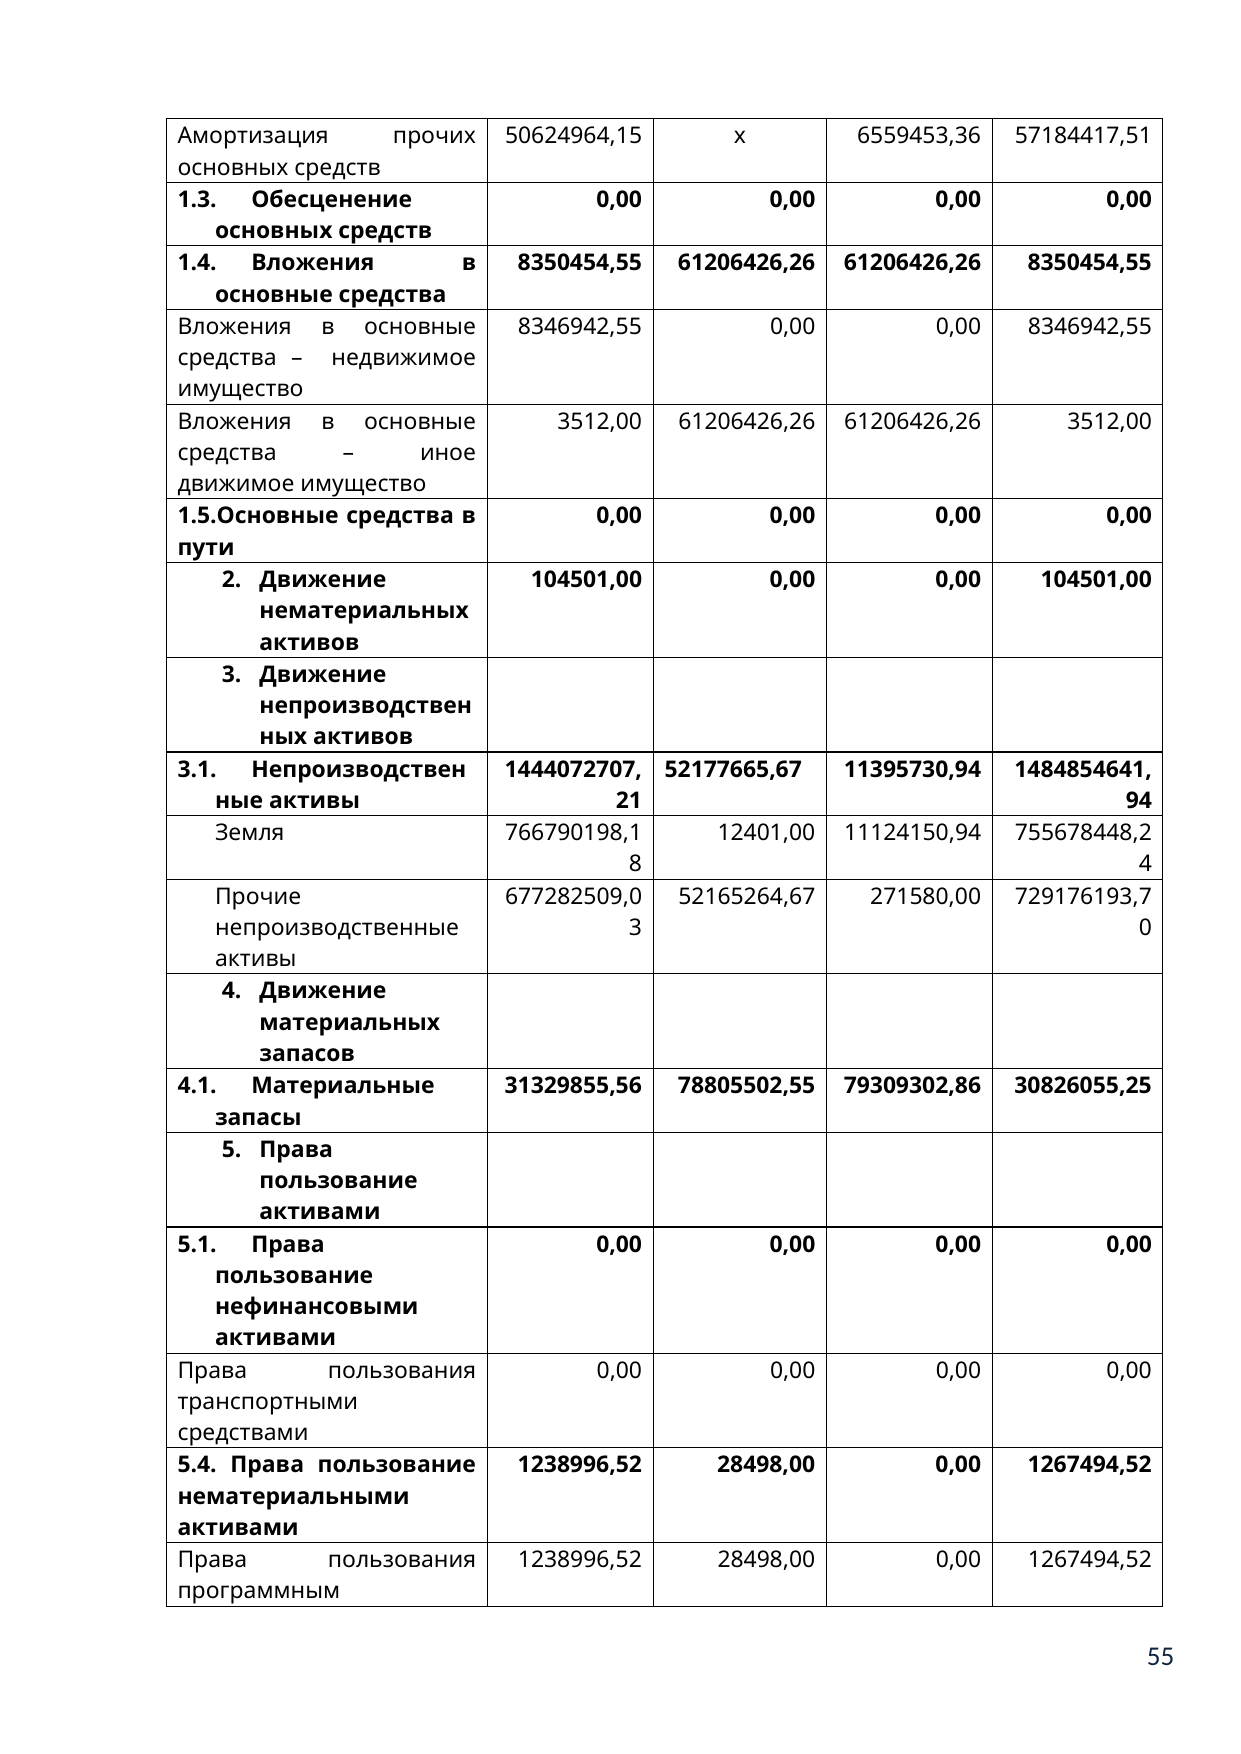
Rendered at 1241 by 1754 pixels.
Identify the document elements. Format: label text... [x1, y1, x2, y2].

table_cell 0,00 [827, 183, 992, 245]
table_cell Права пользование нефинансовыми активами [167, 1228, 487, 1352]
table_cell 31329855,56 [488, 1069, 653, 1132]
table_cell 0,00 [654, 310, 826, 403]
table_cell 0,00 [654, 183, 826, 245]
table_cell 0,00 [488, 1228, 653, 1352]
table_cell 50624964,15 [488, 119, 653, 182]
table_cell 78805502,55 [654, 1069, 826, 1132]
table_cell 1484854641,94 [993, 753, 1162, 815]
table_cell [654, 658, 826, 751]
table_cell 8346942,55 [488, 310, 653, 403]
table_cell Права пользование активами [167, 1133, 487, 1226]
table_cell Вложения в основные средства – недвижимое имущество [167, 310, 487, 403]
table_cell 0,00 [827, 563, 992, 657]
table_cell 0,00 [827, 1228, 992, 1352]
table_cell Движение непроизводственных активов [167, 658, 487, 751]
table_cell Амортизация прочих основных средств [167, 119, 487, 182]
table_cell 1267494,52 [993, 1543, 1162, 1606]
table_cell 0,00 [993, 183, 1162, 245]
table_cell [488, 658, 653, 751]
table_cell 0,00 [488, 183, 653, 245]
table_cell [993, 974, 1162, 1068]
table_cell 61206426,26 [654, 246, 826, 309]
table_cell Материальные запасы [167, 1069, 487, 1132]
table_cell 12401,00 [654, 816, 826, 878]
table_cell 0,00 [654, 499, 826, 562]
table_cell [993, 1133, 1162, 1226]
table_cell 0,00 [827, 1448, 992, 1542]
table_cell 52165264,67 [654, 880, 826, 973]
table_cell 8350454,55 [993, 246, 1162, 309]
table_cell [827, 974, 992, 1068]
table_cell [827, 658, 992, 751]
table_cell Вложения в основные средства – иное движимое имущество [167, 405, 487, 498]
table_cell 11395730,94 [827, 753, 992, 815]
table_cell 0,00 [654, 563, 826, 657]
table_cell 3512,00 [993, 405, 1162, 498]
table_cell 271580,00 [827, 880, 992, 973]
table_cell 0,00 [993, 499, 1162, 562]
table_cell 755678448,24 [993, 816, 1162, 878]
table_cell 8350454,55 [488, 246, 653, 309]
table_cell 0,00 [654, 1354, 826, 1447]
table_cell 766790198,18 [488, 816, 653, 878]
table_cell 104501,00 [993, 563, 1162, 657]
table_cell Вложения в основные средства [167, 246, 487, 309]
table_cell 1.5.Основные средства в пути [167, 499, 487, 562]
table_cell Непроизводственные активы [167, 753, 487, 815]
table_cell 104501,00 [488, 563, 653, 657]
table_cell 1238996,52 [488, 1448, 653, 1542]
table_cell 79309302,86 [827, 1069, 992, 1132]
table_cell 6559453,36 [827, 119, 992, 182]
table_cell 0,00 [993, 1354, 1162, 1447]
table_cell 0,00 [827, 1354, 992, 1447]
table_cell 11124150,94 [827, 816, 992, 878]
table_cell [167, 1543, 487, 1606]
table_cell Движение материальных запасов [167, 974, 487, 1068]
table_cell 28498,00 [654, 1543, 826, 1606]
table_cell 1238996,52 [488, 1543, 653, 1606]
table_cell 28498,00 [654, 1448, 826, 1542]
table_cell 3512,00 [488, 405, 653, 498]
table_cell Движение нематериальных активов [167, 563, 487, 657]
table_cell Обесценение основных средств [167, 183, 487, 245]
table_cell 8346942,55 [993, 310, 1162, 403]
table_cell [654, 974, 826, 1068]
table_cell [827, 1133, 992, 1226]
table_cell 52177665,67 [654, 753, 826, 815]
table_cell 1444072707,21 [488, 753, 653, 815]
table_cell 677282509,03 [488, 880, 653, 973]
table_cell 0,00 [827, 499, 992, 562]
table_cell 0,00 [488, 499, 653, 562]
table_cell [488, 974, 653, 1068]
table_cell [993, 658, 1162, 751]
table_cell 0,00 [827, 1543, 992, 1606]
table_cell [654, 1133, 826, 1226]
table_cell 729176193,70 [993, 880, 1162, 973]
table_cell Прочие непроизводственные активы [167, 880, 487, 973]
table_cell 0,00 [654, 1228, 826, 1352]
table_cell 0,00 [993, 1228, 1162, 1352]
table_cell 61206426,26 [654, 405, 826, 498]
table_cell 61206426,26 [827, 246, 992, 309]
table_cell х [654, 119, 826, 182]
table_cell 0,00 [827, 310, 992, 403]
table_cell 5.4. Права пользование нематериальными активами [167, 1448, 487, 1542]
table_cell Земля [167, 816, 487, 878]
table_cell 61206426,26 [827, 405, 992, 498]
table_cell 0,00 [488, 1354, 653, 1447]
table_cell 30826055,25 [993, 1069, 1162, 1132]
table_cell Права пользования транспортными средствами [167, 1354, 487, 1447]
table_cell 1267494,52 [993, 1448, 1162, 1542]
table_cell 57184417,51 [993, 119, 1162, 182]
table_cell [488, 1133, 653, 1226]
